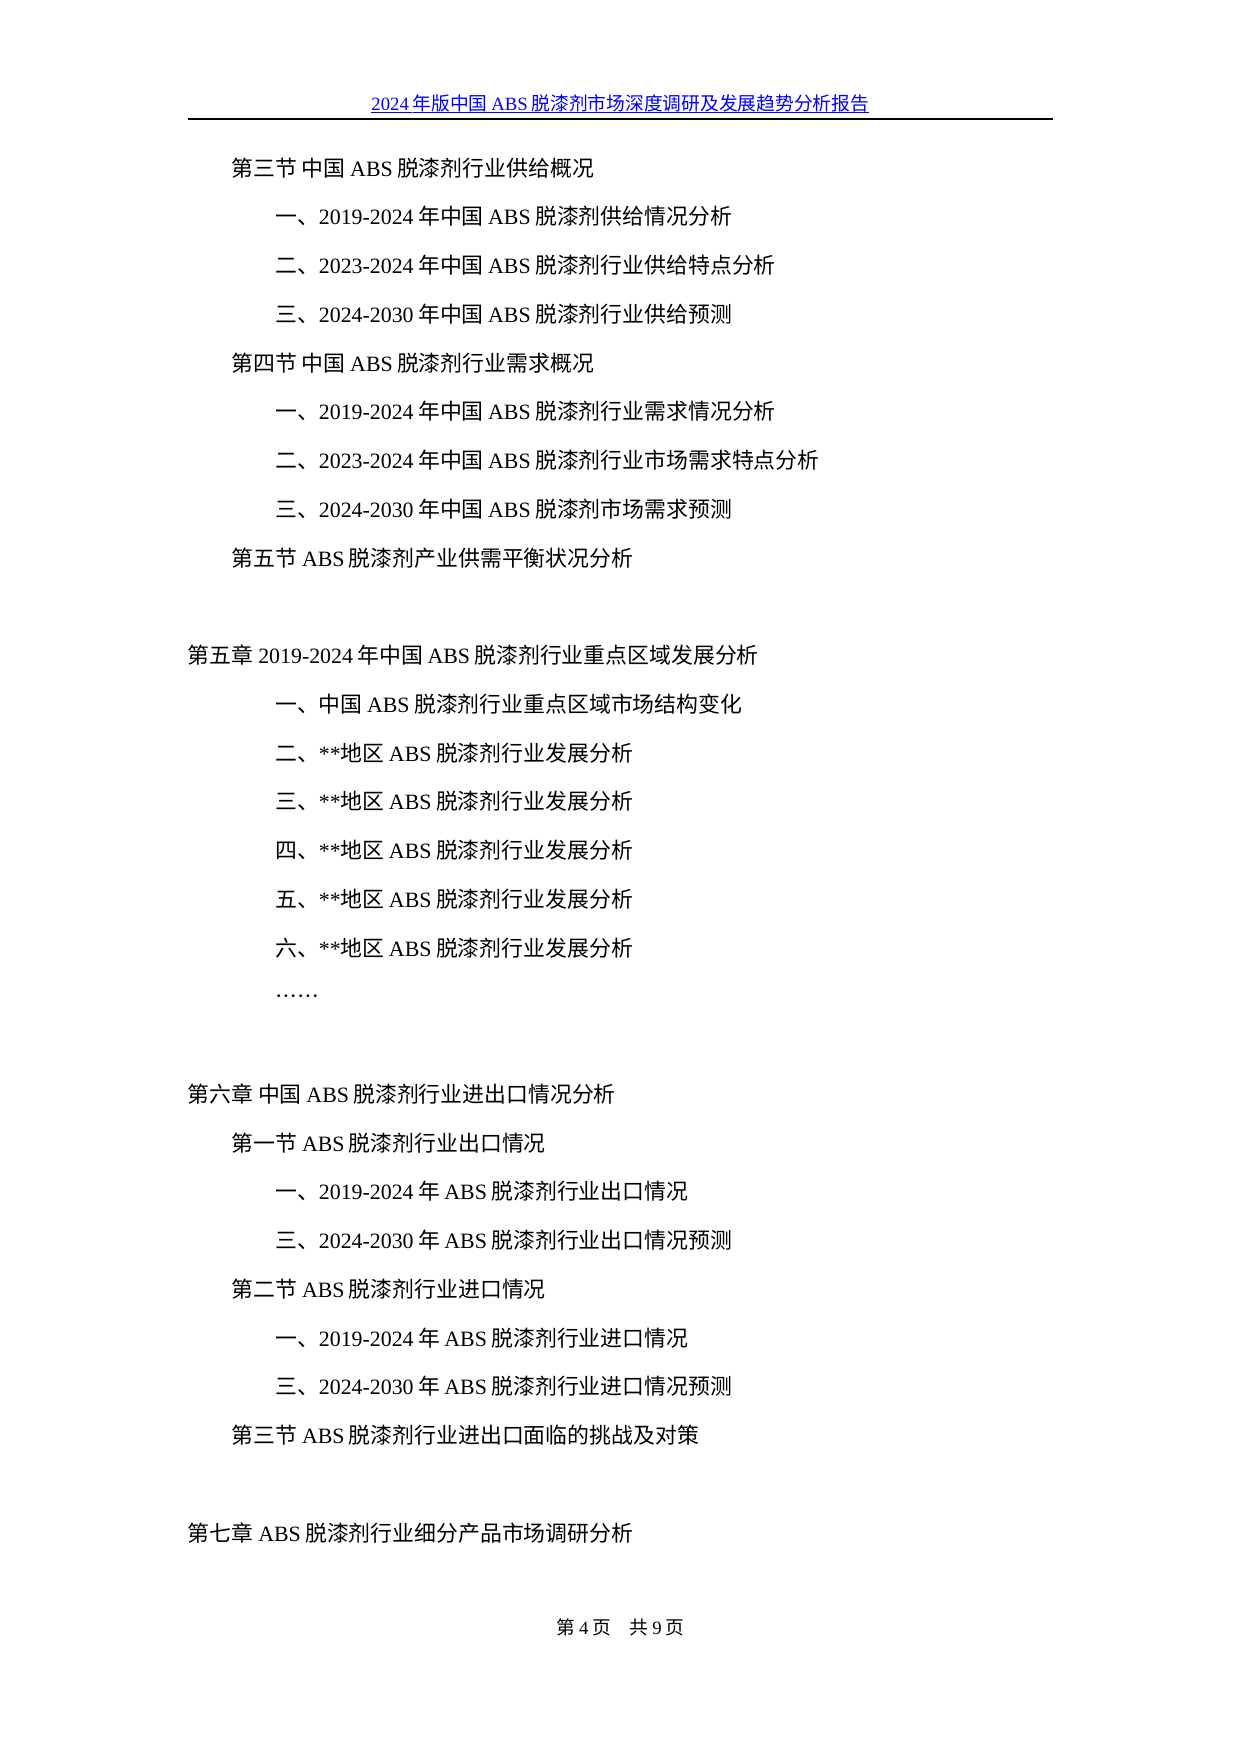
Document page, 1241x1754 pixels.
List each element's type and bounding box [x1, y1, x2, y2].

text [187, 150, 1053, 1548]
